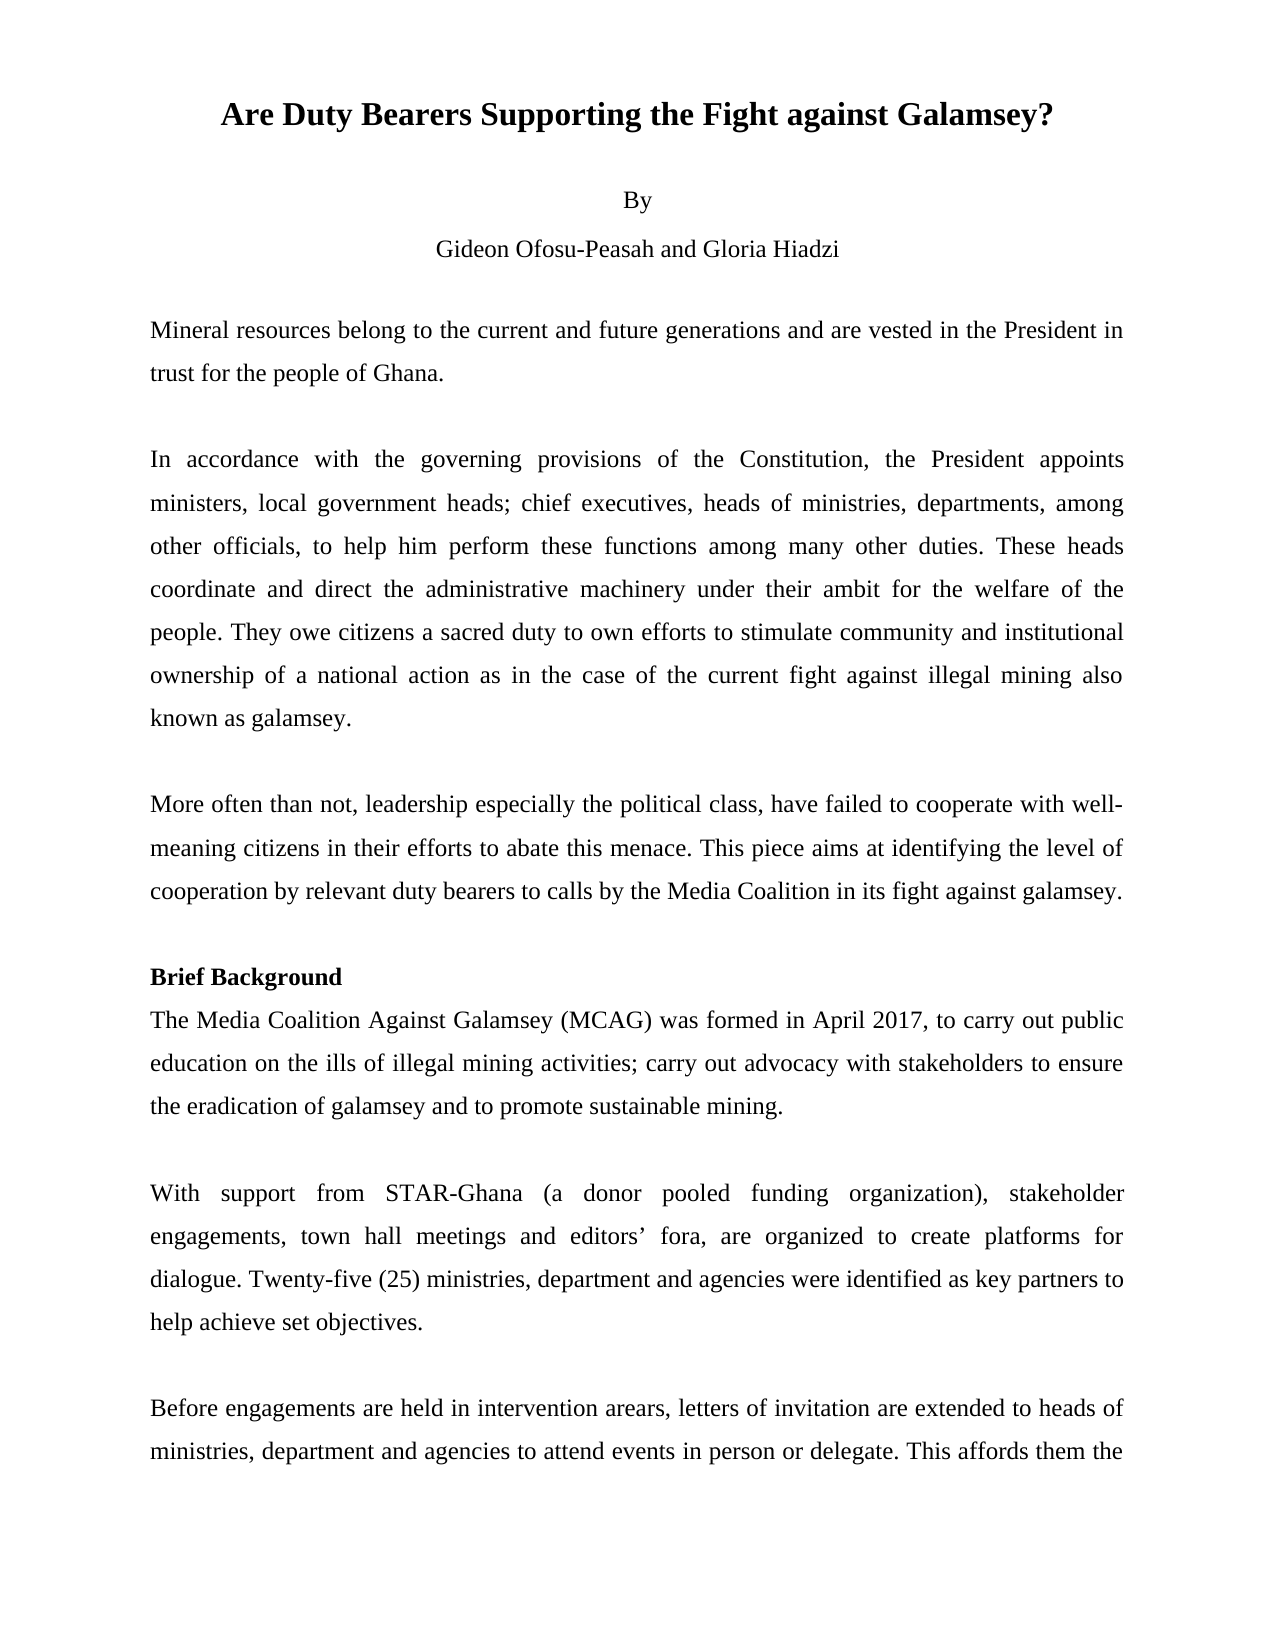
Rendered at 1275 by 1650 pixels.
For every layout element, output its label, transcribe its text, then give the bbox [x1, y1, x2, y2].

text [150, 1393, 1125, 1465]
text In accordance with the governing provisions of the Constitution, the President appoints ministers, local government heads; chief executives, heads of ministries, departments, among other officials, to help him perform these functions among many other duties. These heads coordinate and direct the administrative machinery under their ambit for the welfare of the people. They owe citizens a sacred duty to own efforts to stimulate community and institutional ownership of a national action as in the case of the current fight against illegal mining also known as galamsey. [150, 444, 1125, 732]
text Mineral resources belong to the current and future generations and are vested in the President in trust for the people of Ghana. [150, 315, 1125, 387]
text Brief Background [150, 962, 1125, 991]
text Gideon Ofosu-Peasah and Gloria Hiadzi [150, 234, 1125, 263]
text The Media Coalition Against Galamsey (MCAG) was formed in April 2017, to carry out public education on the ills of illegal mining activities; carry out advocacy with stakeholders to ensure the eradication of galamsey and to promote sustainable mining. [150, 1005, 1125, 1120]
text With support from STAR-Ghana (a donor pooled funding organization), stakeholder engagements, town hall meetings and editors’ fora, are organized to create platforms for dialogue. Twenty-five (25) ministries, department and agencies were identified as key partners to help achieve set objectives. [150, 1178, 1125, 1336]
text More often than not, leadership especially the political class, have failed to cooperate with well-meaning citizens in their efforts to abate this menace. This piece aims at identifying the level of cooperation by relevant duty bearers to calls by the Media Coalition in its fight against galamsey. [150, 789, 1125, 904]
text By [150, 185, 1125, 213]
text Are Duty Bearers Supporting the Fight against Galamsey? [150, 94, 1125, 132]
